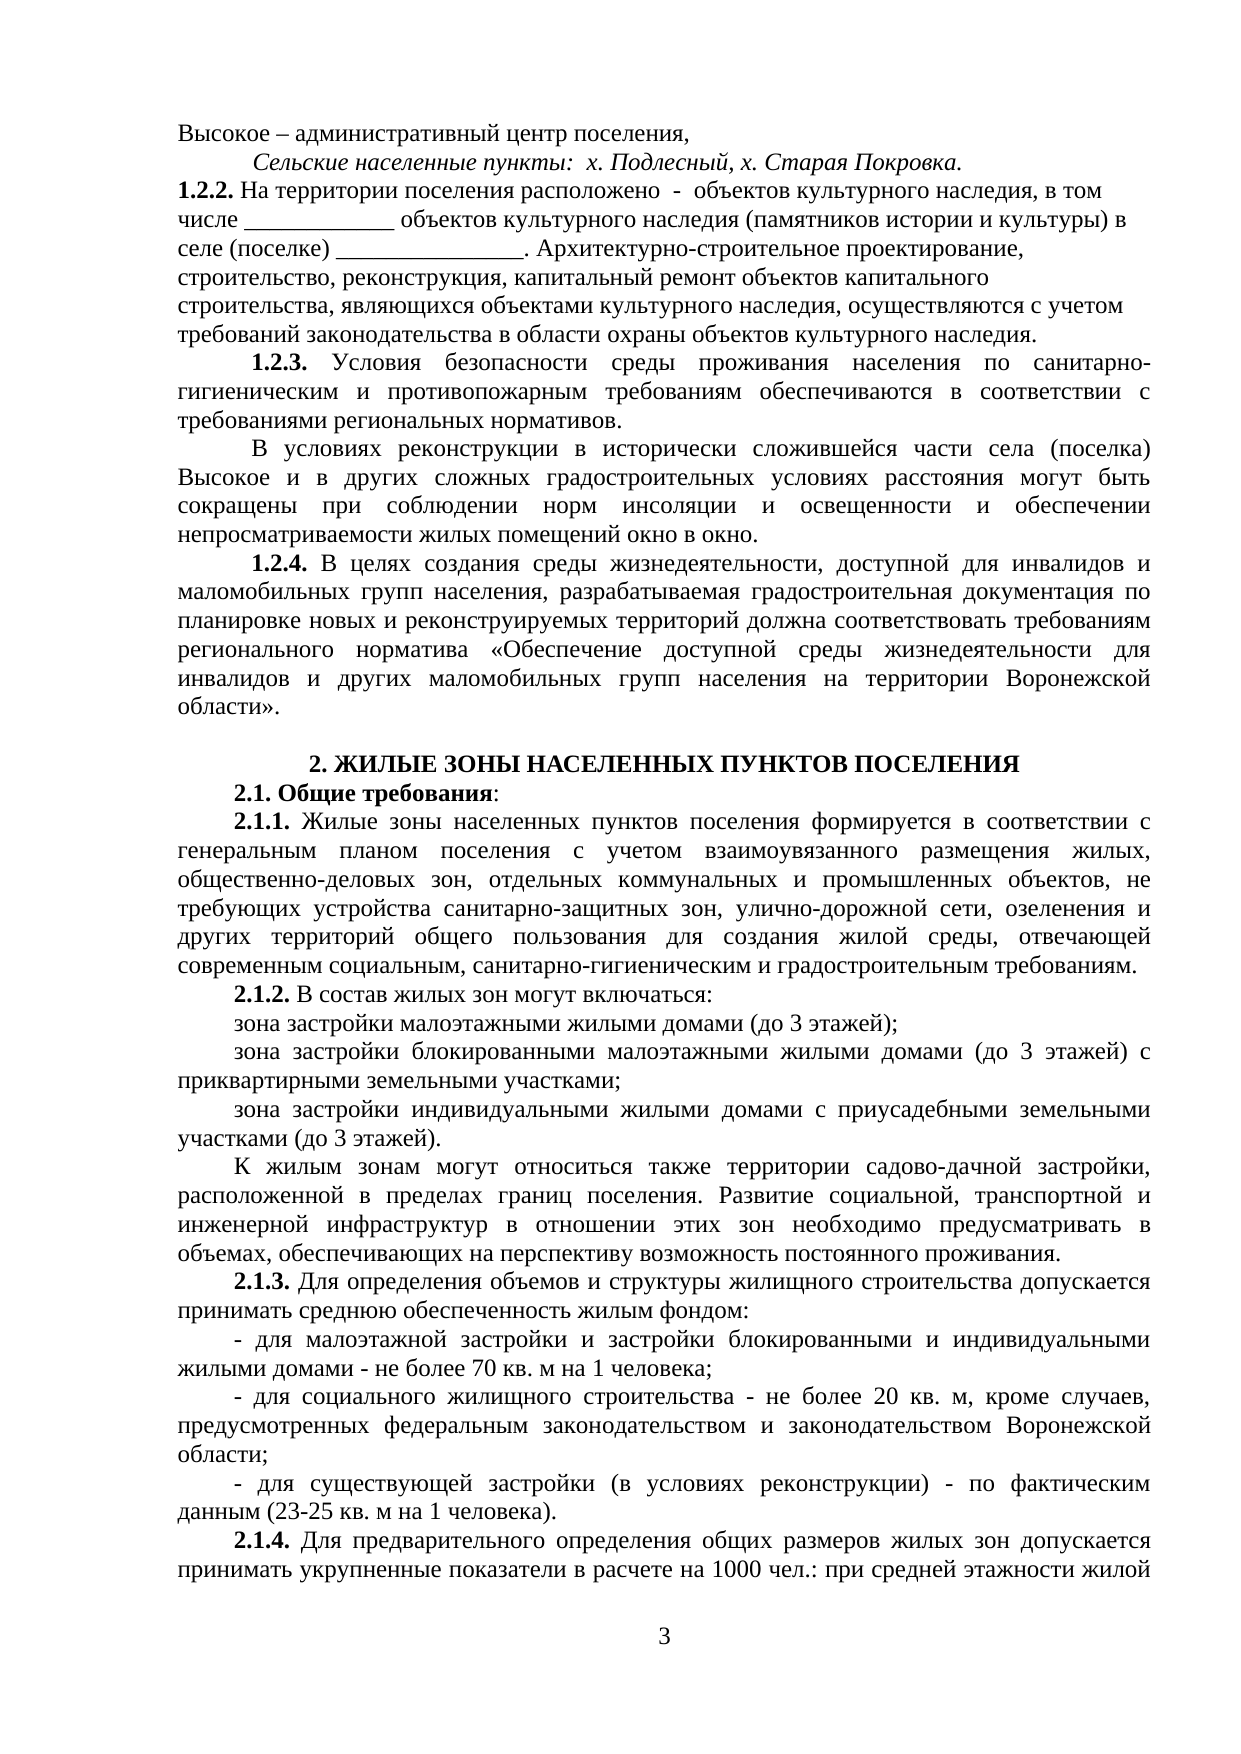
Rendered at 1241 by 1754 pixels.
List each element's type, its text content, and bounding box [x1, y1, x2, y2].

text 2.1.1. Жилые зоны населенных пунктов поселения формируется в соответствии с генеральным планом поселения с учетом взаимоувязанного размещения жилых, общественно-деловых зон, отдельных коммунальных и промышленных объектов, не требующих устройства санитарно-защитных зон, улично-дорожной сети, озеленения и других территорий общего пользования для создания жилой среды, отвечающей современным социальным, санитарно-гигиеническим и градостроительным требованиям. [177, 806, 1152, 979]
text 1.2.4. В целях создания среды жизнедеятельности, доступной для инвалидов и маломобильных групп населения, разрабатываемая градостроительная документация по планировке новых и реконструируемых территорий должна соответствовать требованиям регионального норматива «Обеспечение доступной среды жизнедеятельности для инвалидов и других маломобильных групп населения на территории Воронежской области». [177, 548, 1152, 720]
text В условиях реконструкции в исторически сложившейся части села (поселка) Высокое и в других сложных градостроительных условиях расстояния могут быть сокращены при соблюдении норм инсоляции и освещенности и обеспечении непросматриваемости жилых помещений окно в окно. [177, 434, 1152, 548]
text - для социального жилищного строительства - не более 20 кв. м, кроме случаев, предусмотренных федеральным законодательством и законодательством Воронежской области; [177, 1381, 1152, 1468]
text 1.2.3. Условия безопасности среды проживания населения по санитарно-гигиеническим и противопожарным требованиям обеспечиваются в соответствии с требованиями региональных нормативов. [177, 348, 1152, 434]
subtitle 2. ЖИЛЫЕ ЗОНЫ НАСЕЛЕННЫХ ПУНКТОВ ПОСЕЛЕНИЯ [177, 749, 1152, 778]
text Сельские населенные пункты: х. Подлесный, х. Старая Покровка. [177, 147, 1152, 176]
text К жилым зонам могут относиться также территории садово-дачной застройки, расположенной в пределах границ поселения. Развитие социальной, транспортной и инженерной инфраструктур в отношении этих зон необходимо предусматривать в объемах, обеспечивающих на перспективу возможность постоянного проживания. [177, 1151, 1152, 1266]
text зона застройки блокированными малоэтажными жилыми домами (до 3 этажей) с приквартирными земельными участками; [177, 1036, 1152, 1094]
text 1.2.2. На территории поселения расположено - объектов культурного наследия, в том числе ____________ объектов культурного наследия (памятников истории и культуры) в селе (поселке) _______________. Архитектурно-строительное проектирование, строительство, реконструкция, капитальный ремонт объектов капитального строительства, являющихся объектами культурного наследия, осуществляются с учетом требований законодательства в области охраны объектов культурного наследия. [177, 176, 1152, 348]
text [177, 1525, 1152, 1583]
text - для малоэтажной застройки и застройки блокированными и индивидуальными жилыми домами - не более 70 кв. м на 1 человека; [177, 1324, 1152, 1381]
text 2.1. Общие требования: [177, 778, 1152, 806]
text зона застройки малоэтажными жилыми домами (до 3 этажей); [177, 1008, 1152, 1036]
text - для существующей застройки (в условиях реконструкции) - по фактическим данным (23-25 кв. м на 1 человека). [177, 1468, 1152, 1525]
text 2.1.2. В состав жилых зон могут включаться: [177, 979, 1152, 1008]
text 2.1.3. Для определения объемов и структуры жилищного строительства допускается принимать среднюю обеспеченность жилым фондом: [177, 1266, 1152, 1324]
text зона застройки индивидуальными жилыми домами с приусадебными земельными участками (до 3 этажей). [177, 1094, 1152, 1151]
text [177, 118, 1152, 147]
